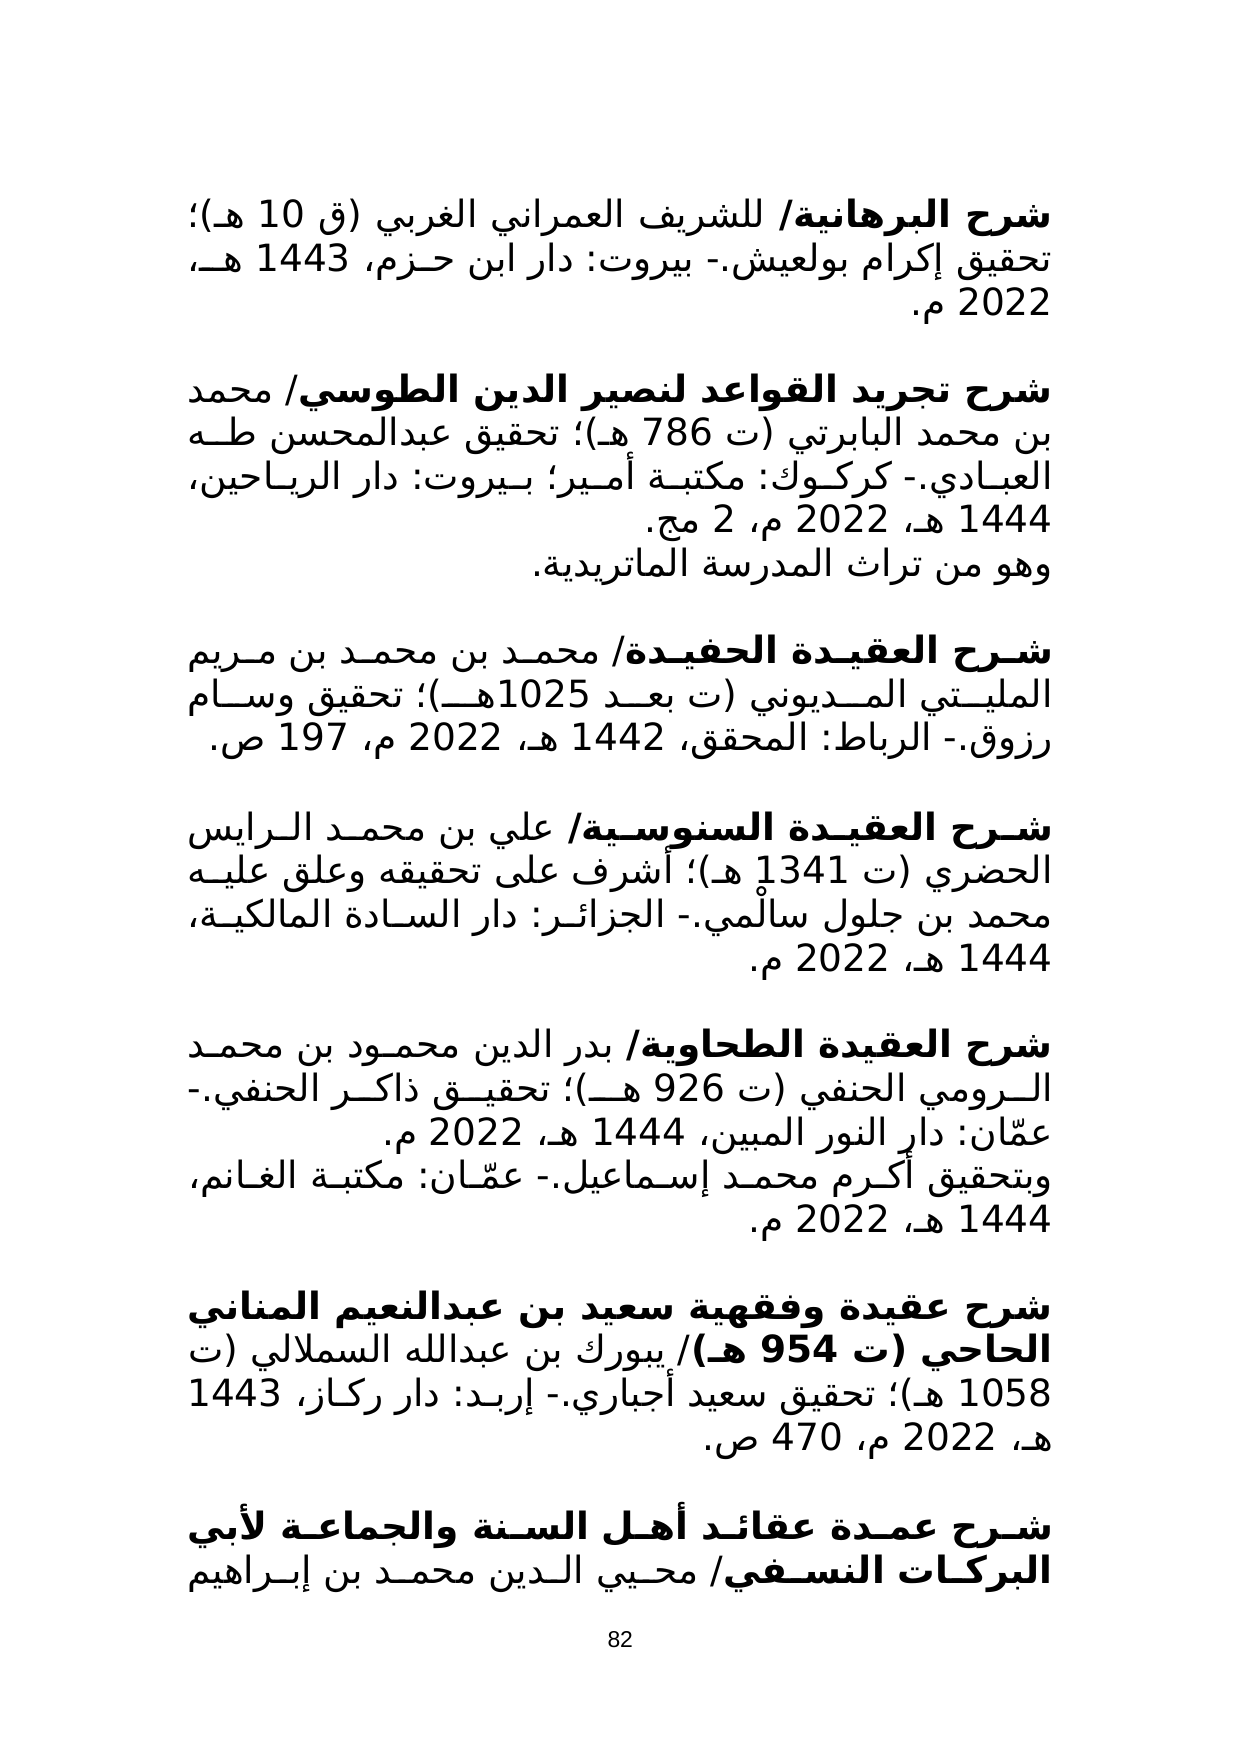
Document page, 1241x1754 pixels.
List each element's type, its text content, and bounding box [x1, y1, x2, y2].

text شرح العقيدة الطحاوية/ بدر الدين محمود بن محمد الرومي الحنفي (ت 926 هـ)؛ تحقيق ذاكر الحنفي.- عمّان: دار النور المبين، 1444 هـ، 2022 م. [187, 1023, 1053, 1154]
text وبتحقيق أكرم محمد إسماعيل.- عمّان: مكتبة الغانم، 1444 هـ، 2022 م. [187, 1154, 1053, 1241]
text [187, 1505, 1053, 1592]
text شرح عقيدة وفقهية سعيد بن عبدالنعيم المناني الحاحي (ت 954 هـ)/ يبورك بن عبدالله السملالي (ت 1058 هـ)؛ تحقيق سعيد أجباري.- إربد: دار ركاز، 1443 هـ، 2022 م، 470 ص. [187, 1284, 1053, 1459]
text شرح البرهانية/ للشريف العمراني الغربي (ق 10 هـ)؛ تحقيق إكرام بولعيش.- بيروت: دار ابن حزم، 1443 هـ، 2022 م. [187, 193, 1053, 324]
text شرح تجريد القواعد لنصير الدين الطوسي/ محمد بن محمد البابرتي (ت 786 هـ)؛ تحقيق عبدالمحسن طه العبادي.- كركوك: مكتبة أمير؛ بيروت: دار الرياحين، 1444 هـ، 2022 م، 2 مج. [187, 367, 1053, 542]
text شرح العقيدة الحفيدة/ محمد بن محمد بن مريم المليتي المديوني (ت بعد 1025هـ)؛ تحقيق وسام رزوق.- الرباط: المحقق، 1442 هـ، 2022 م، 197 ص. [187, 628, 1053, 759]
text شرح العقيدة السنوسية/ علي بن محمد الرايس الحضري (ت 1341 هـ)؛ أشرف على تحقيقه وعلق عليه محمد بن جلول سالْمي.- الجزائر: دار السادة المالكية، 1444 هـ، 2022 م. [187, 805, 1053, 980]
text وهو من تراث المدرسة الماتريدية. [187, 542, 1053, 585]
